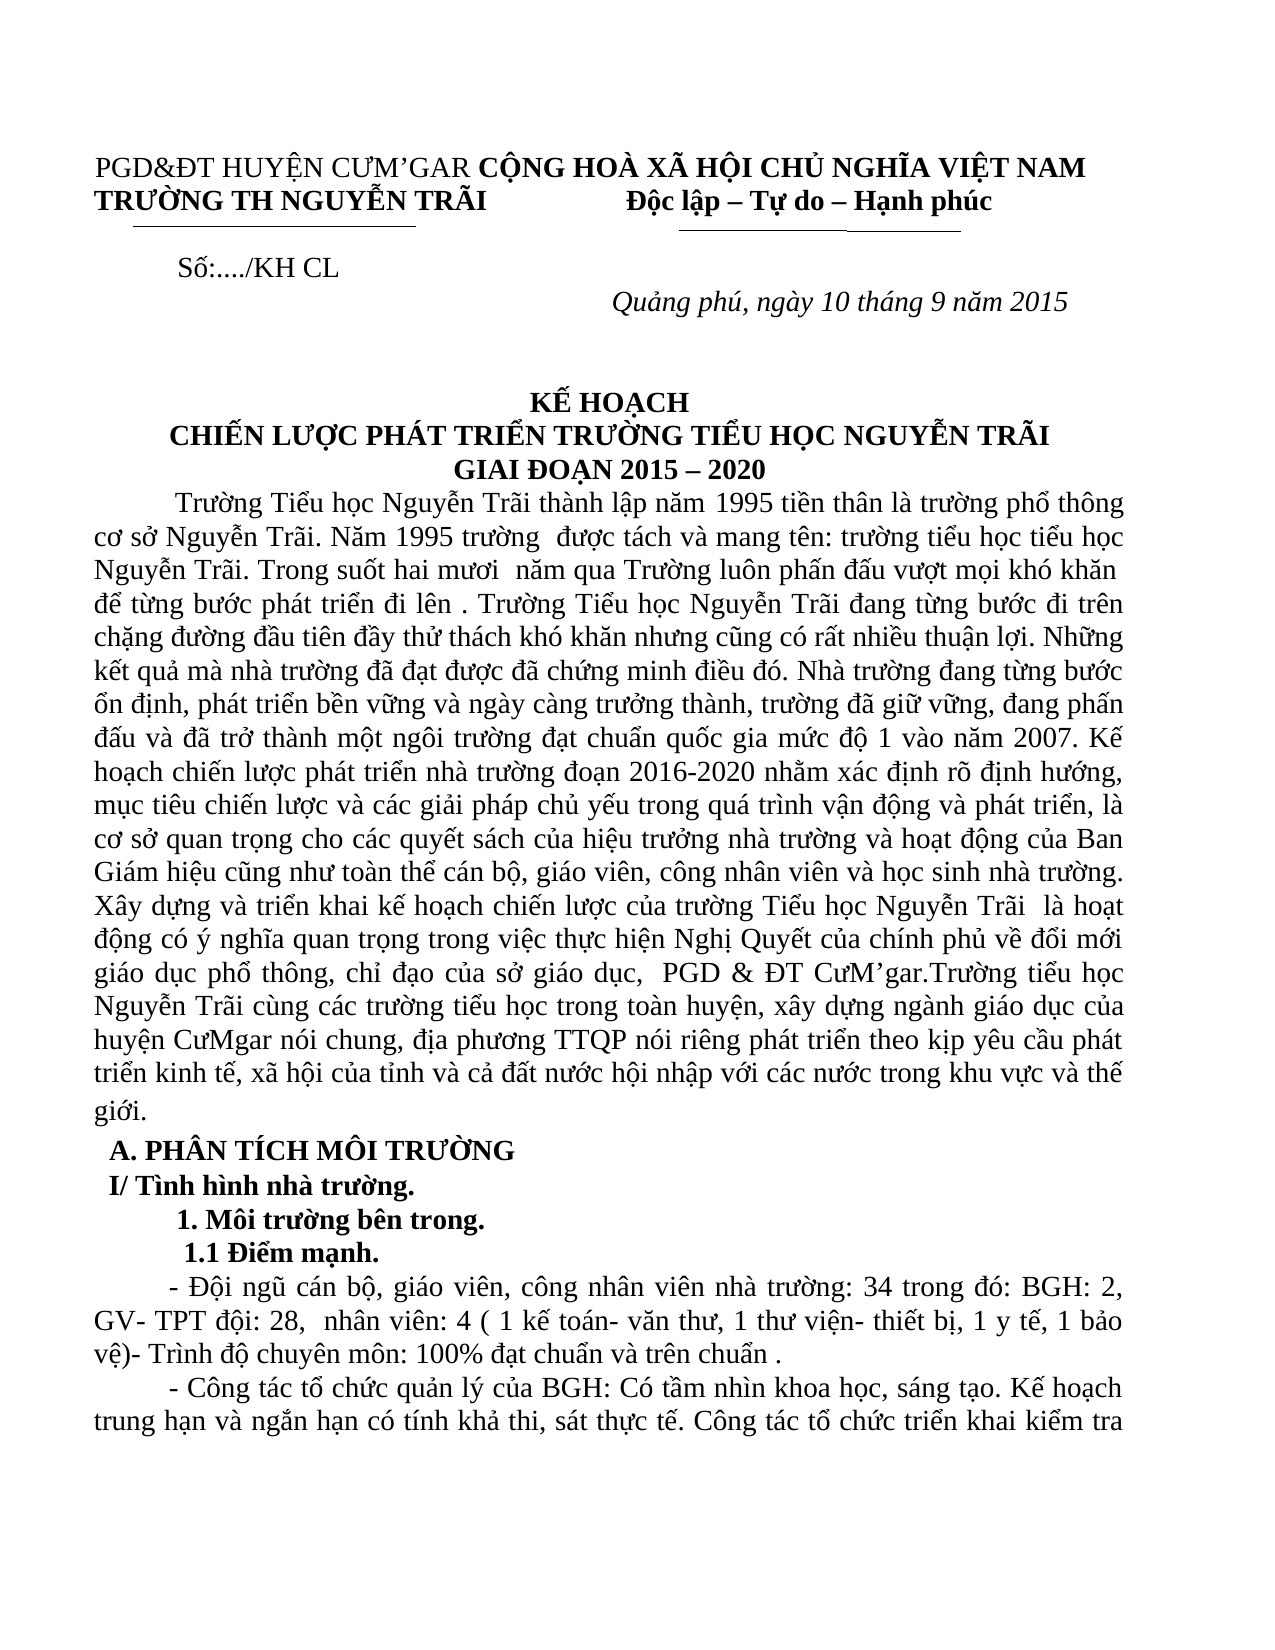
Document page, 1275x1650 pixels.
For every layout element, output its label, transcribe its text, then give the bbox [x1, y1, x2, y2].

text GIAI ĐOẠN 2015 – 2020 [94, 452, 1125, 485]
text - Đội ngũ cán bộ, giáo viên, công nhân viên nhà trường: 34 trong đó: BGH: 2, GV- TPT đội: 28, nhân viên: 4 ( 1 kế toán- văn thư, 1 thư viện- thiết bị, 1 y tế, 1 bảo vệ)- Trình độ chuyên môn: 100% đạt chuẩn và trên chuẩn . [94, 1269, 1125, 1370]
text I/ Tình hình nhà trường. [94, 1168, 1125, 1202]
text CHIẾN LƯỢC PHÁT TRIỂN TRƯỜNG TIỂU HỌC NGUYỄN TRÃI [94, 418, 1125, 452]
text Trường Tiểu học Nguyễn Trãi thành lập năm 1995 tiền thân là trường phổ thông cơ sở Nguyễn Trãi. Năm 1995 trường được tách và mang tên: trường tiểu học tiểu học Nguyễn Trãi. Trong suốt hai mươi năm qua Trường luôn phấn đấu vượt mọi khó khăn để từng bước phát triển đi lên . Trường Tiểu học Nguyễn Trãi đang từng bước đi trên chặng đường đầu tiên đầy thử thách khó khăn nhưng cũng có rất nhiều thuận lợi. Những kết quả mà nhà trường đã đạt được đã chứng minh điều đó. Nhà trường đang từng bước ổn định, phát triển bền vững và ngày càng trưởng thành, trường đã giữ vững, đang phấn đấu và đã trở thành một ngôi trường đạt chuẩn quốc gia mức độ 1 vào năm 2007. Kế hoạch chiến lược phát triển nhà trường đoạn 2016-2020 nhằm xác định rõ định hướng, mục tiêu chiến lược và các giải pháp chủ yếu trong quá trình vận động và phát triển, là cơ sở quan trọng cho các quyết sách của hiệu trưởng nhà trường và hoạt động của Ban Giám hiệu cũng như toàn thể cán bộ, giáo viên, công nhân viên và học sinh nhà trường. Xây dựng và triển khai kế hoạch chiến lược của trường Tiểu học Nguyễn Trãi là hoạt động có ý nghĩa quan trọng trong việc thực hiện Nghị Quyết của chính phủ về đổi mới giáo dục phổ thông, chỉ đạo của sở giáo dục, PGD & ĐT CưM’gar.Trường tiểu học Nguyễn Trãi cùng các trường tiểu học trong toàn huyện, xây dựng ngành giáo dục của huyện CưMgar nói chung, địa phương TTQP nói riêng phát triển theo kịp yêu cầu phát triển kinh tế, xã hội của tỉnh và cả đất nước hội nhập với các nước trong khu vực và thế giới. [94, 485, 1125, 1129]
subtitle TRƯỜNG TH NGUYỄN TRÃI Độc lập – Tự do – Hạnh phúc [94, 183, 1125, 217]
text KẾ HOẠCH [94, 385, 1125, 418]
text Số:..../KH CL [75, 251, 1125, 284]
text A. PHÂN TÍCH MÔI TRƯỜNG [94, 1129, 1125, 1168]
text 1.1 Điểm mạnh. [94, 1236, 1125, 1269]
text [94, 1370, 1125, 1437]
text 1. Môi trường bên trong. [94, 1202, 1125, 1236]
text Quảng phú, ngày 10 tháng 9 năm 2015 [94, 284, 1125, 318]
subtitle PGD&ĐT HUYỆN CƯM’GAR CỘNG HOÀ XÃ HỘI CHỦ NGHĨA VIỆT NAM [0, 150, 1125, 183]
